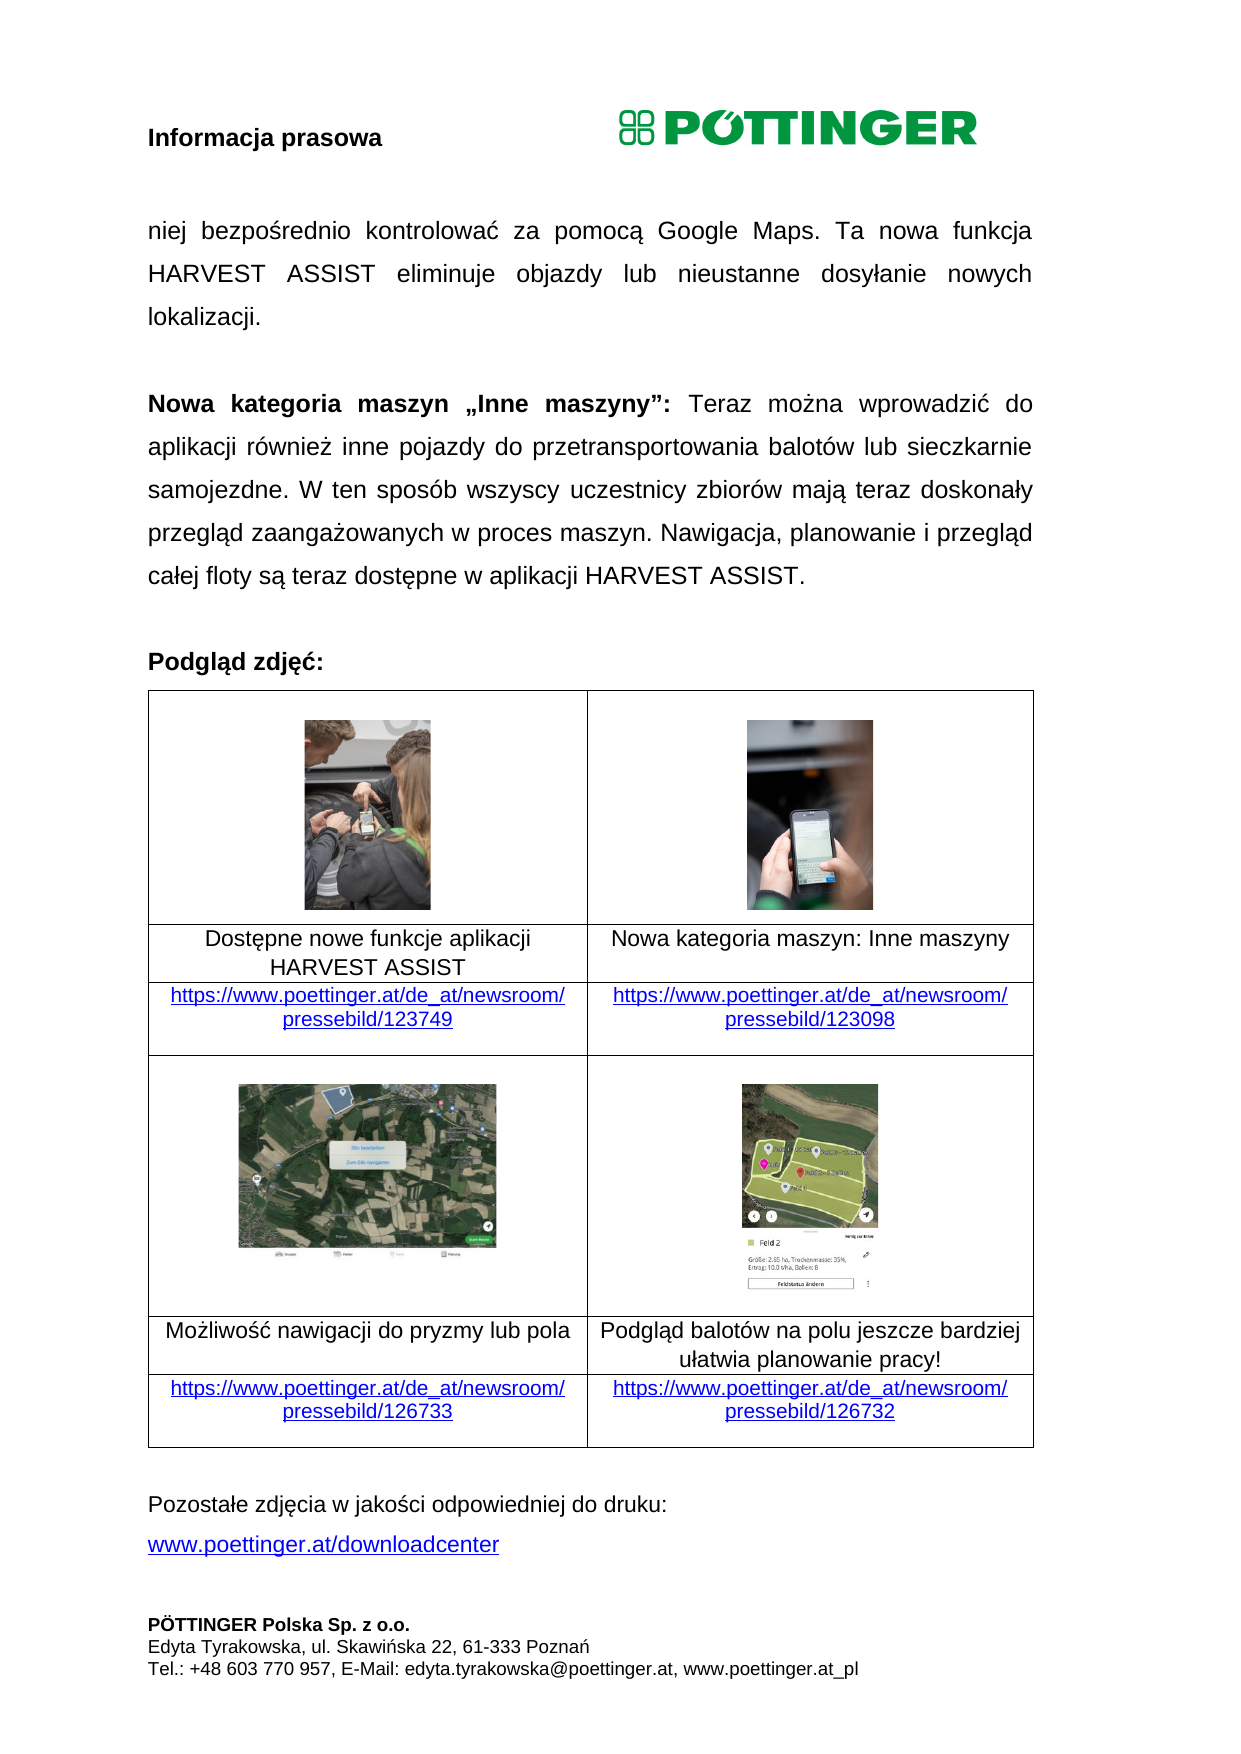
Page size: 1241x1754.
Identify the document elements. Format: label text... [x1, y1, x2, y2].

table_cell https://www.poettinger.at/de_at/newsroom/pressebild/126732 [588, 1375, 1033, 1447]
picture [304, 720, 431, 910]
text Podgląd zdjęć: [148, 647, 1034, 676]
table_cell https://www.poettinger.at/de_at/newsroom/pressebild/126733 [149, 1375, 587, 1447]
picture [747, 720, 874, 910]
table_cell Możliwość nawigacji do pryzmy lub pola [149, 1317, 587, 1374]
table_header [588, 691, 1033, 924]
picture [238, 1084, 497, 1260]
picture [618, 108, 978, 146]
table_cell [588, 1056, 1033, 1316]
table_cell [149, 1056, 587, 1316]
table_cell Nowa kategoria maszyn: Inne maszyny [588, 925, 1033, 982]
picture [742, 1084, 879, 1302]
table_cell https://www.poettinger.at/de_at/newsroom/pressebild/123098 [588, 983, 1033, 1055]
table_header [149, 691, 587, 924]
table_cell https://www.poettinger.at/de_at/newsroom/pressebild/123749 [149, 983, 587, 1055]
text www.poettinger.at/downloadcenter [148, 1531, 1034, 1557]
table_cell Dostępne nowe funkcje aplikacji HARVEST ASSIST [149, 925, 587, 982]
table_cell Podgląd balotów na polu jeszcze bardziej ułatwia planowanie pracy! [588, 1317, 1033, 1374]
text Nowa kategoria maszyn „Inne maszyny”: Teraz można wprowadzić do aplikacji również inne pojazdy do przetransportowania balotów lub sieczkarnie samojezdne. W ten sposób wszyscy uczestnicy zbiorów mają teraz doskonały przegląd zaangażowanych w proces maszyn. Nawigacja, planowanie i przegląd całej floty są teraz dostępne w aplikacji HARVEST ASSIST. [148, 388, 1034, 590]
text Pozostałe zdjęcia w jakości odpowiedniej do druku: [148, 1491, 1034, 1518]
